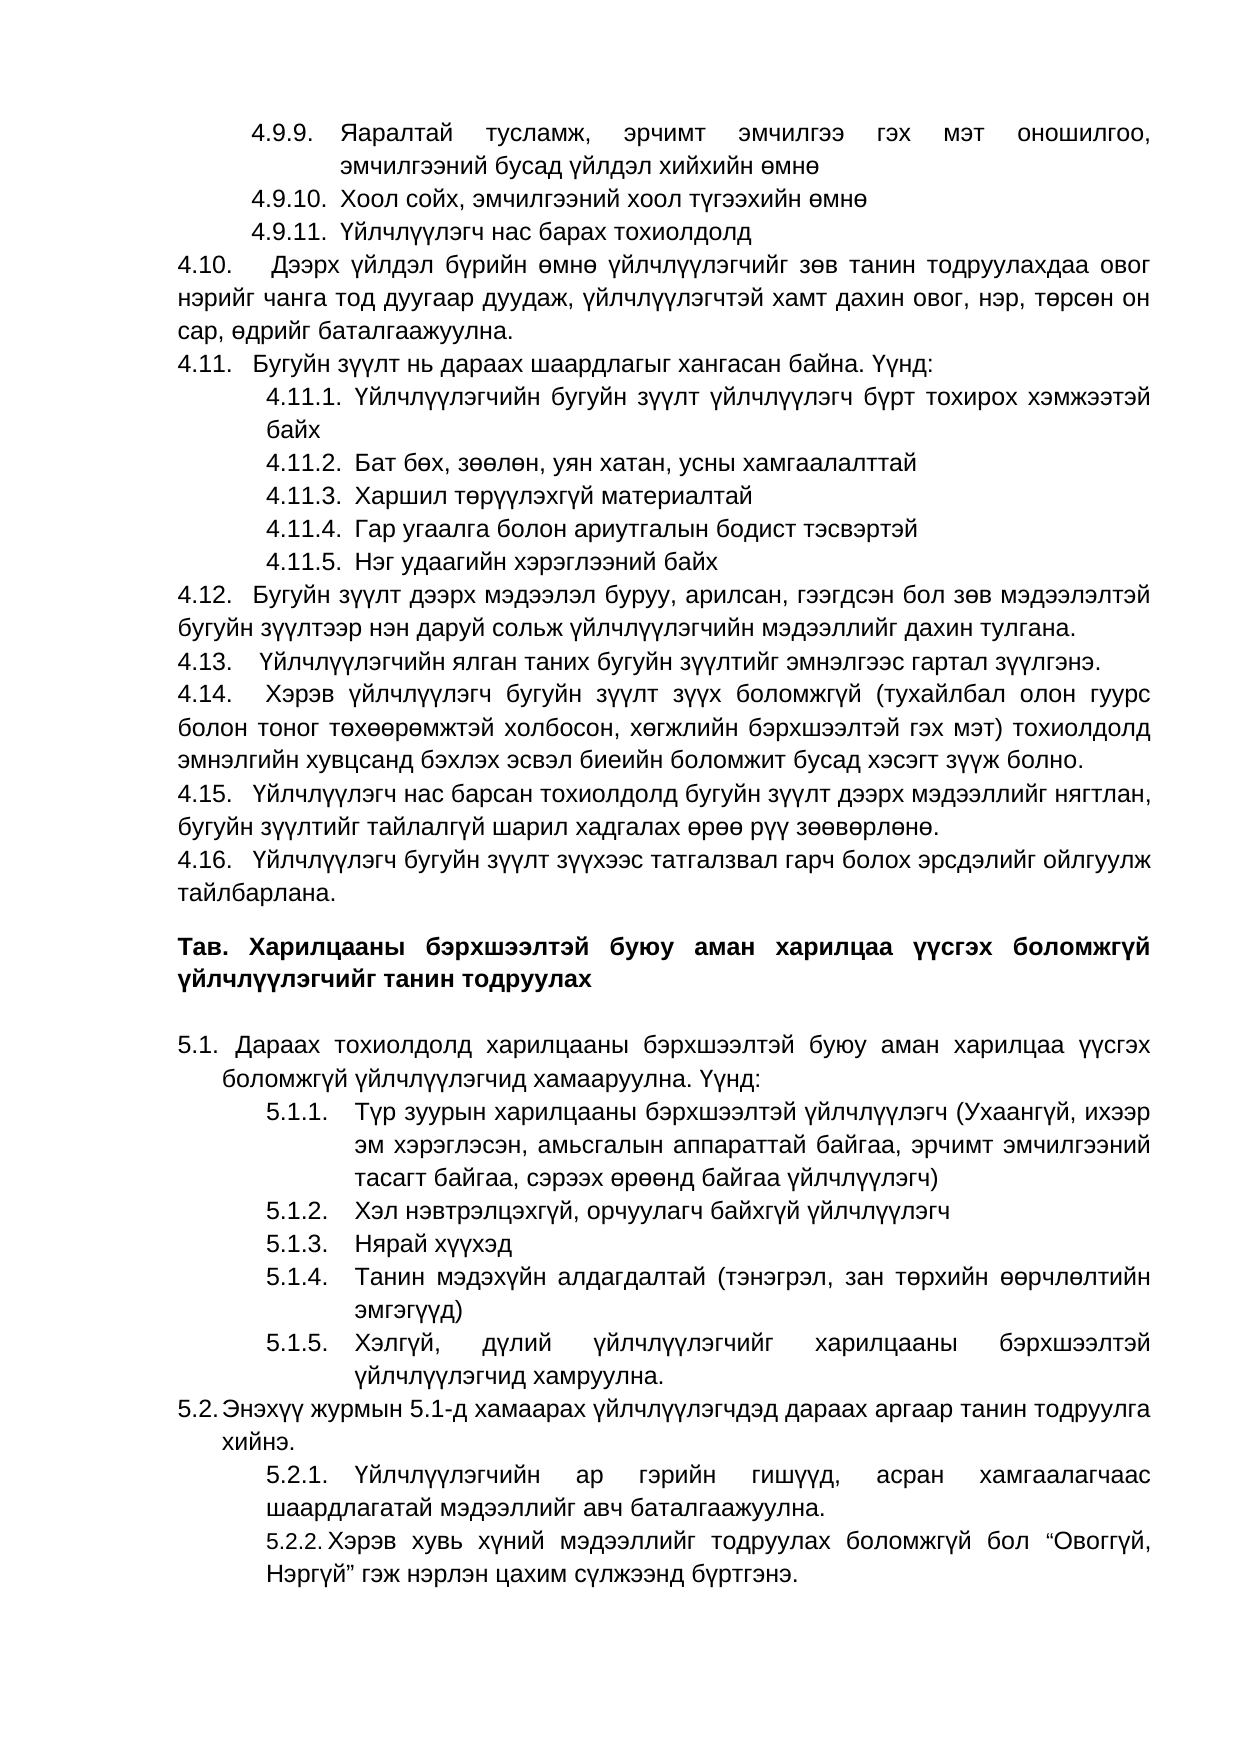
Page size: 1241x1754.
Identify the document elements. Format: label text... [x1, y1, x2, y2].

list Яаралтай тусламж, эрчимт эмчилгээ гэх мэт оношилгоо, эмчилгээний бусад үйлдэл хийхийн өмнө [251, 118, 1152, 180]
list Хоол сойх, эмчилгээний хоол түгээхийн өмнө [251, 184, 1152, 213]
list Үйлчлүүлэгчийн ялган таних бугуйн зүүлтийг эмнэлгээс гартал зүүлгэнэ. [177, 646, 1152, 675]
list Түр зуурын харилцааны бэрхшээлтэй үйлчлүүлэгч (Ухаангүй, ихээр эм хэрэглэсэн, амьсгалын аппараттай байгаа, эрчимт эмчилгээний тасагт байгаа, сэрээх өрөөнд байгаа үйлчлүүлэгч) [266, 1097, 1152, 1191]
list Нэг удаагийн хэрэглээний байх [266, 547, 1152, 576]
list Үйлчлүүлэгч бугуйн зүүлт зүүхээс татгалзвал гарч болох эрсдэлийг ойлгуулж тайлбарлана. [177, 844, 1152, 906]
list Дээрх үйлдэл бүрийн өмнө үйлчлүүлэгчийг зөв танин тодруулахдаа овог нэрийг чанга тод дуугаар дуудаж, үйлчлүүлэгчтэй хамт дахин овог, нэр, төрсөн он сар, өдрийг баталгаажуулна. [177, 250, 1152, 345]
list Хэл нэвтрэлцэхгүй, орчуулагч байхгүй үйлчлүүлэгч [266, 1196, 1152, 1224]
list Бат бөх, зөөлөн, уян хатан, усны хамгаалалттай [266, 448, 1152, 477]
list Үйлчлүүлэгчийн бугуйн зүүлт үйлчлүүлэгч бүрт тохирох хэмжээтэй байх [266, 382, 1152, 444]
list Нярай хүүхэд [266, 1229, 1152, 1257]
list Гар угаалга болон ариутгалын бодист тэсвэртэй [266, 514, 1152, 543]
list Танин мэдэхүйн алдагдалтай (тэнэгрэл, зан төрхийн өөрчлөлтийн эмгэгүүд) [266, 1262, 1152, 1323]
list Үйлчлүүлэгчийн ар гэрийн гишүүд, асран хамгаалагчаас шаардлагатай мэдээллийг авч баталгаажуулна. [266, 1460, 1152, 1522]
list Харшил төрүүлэхгүй материалтай [266, 481, 1152, 510]
list Хэрэв үйлчлүүлэгч бугуйн зүүлт зүүх боломжгүй (тухайлбал олон гуурс болон тоног төхөөрөмжтэй холбосон, хөгжлийн бэрхшээлтэй гэх мэт) тохиолдолд эмнэлгийн хувцсанд бэхлэх эсвэл биеийн боломжит бусад хэсэгт зүүж болно. [177, 679, 1152, 774]
list Дараах тохиолдолд харилцааны бэрхшээлтэй буюу аман харилцаа үүсгэх боломжгүй үйлчлүүлэгчид хамааруулна. Үүнд: [177, 1031, 1152, 1092]
text Тав. Харилцааны бэрхшээлтэй буюу аман харилцаа үүсгэх боломжгүй үйлчлүүлэгчийг танин тодруулах [177, 931, 1152, 993]
list Үйлчлүүлэгч нас барсан тохиолдолд бугуйн зүүлт дээрх мэдээллийг нягтлан, бугуйн зүүлтийг тайлалгүй шарил хадгалах өрөө рүү зөөвөрлөнө. [177, 778, 1152, 840]
list Хэрэв хувь хүний мэдээллийг тодруулах боломжгүй бол “Овоггүй, Нэргүй” гэж нэрлэн цахим сүлжээнд бүртгэнэ. [266, 1526, 1152, 1588]
list Үйлчлүүлэгч нас барах тохиолдолд [251, 217, 1152, 246]
list Хэлгүй, дүлий үйлчлүүлэгчийг харилцааны бэрхшээлтэй үйлчлүүлэгчид хамруулна. [266, 1328, 1152, 1389]
list Энэхүү журмын 5.1-д хамаарах үйлчлүүлэгчдэд дараах аргаар танин тодруулга хийнэ. [177, 1394, 1152, 1456]
list Бугуйн зүүлт нь дараах шаардлагыг хангасан байна. Үүнд: [177, 349, 1152, 378]
list Бугуйн зүүлт дээрх мэдээлэл буруу, арилсан, гээгдсэн бол зөв мэдээлэлтэй бугуйн зүүлтээр нэн даруй сольж үйлчлүүлэгчийн мэдээллийг дахин тулгана. [177, 580, 1152, 642]
